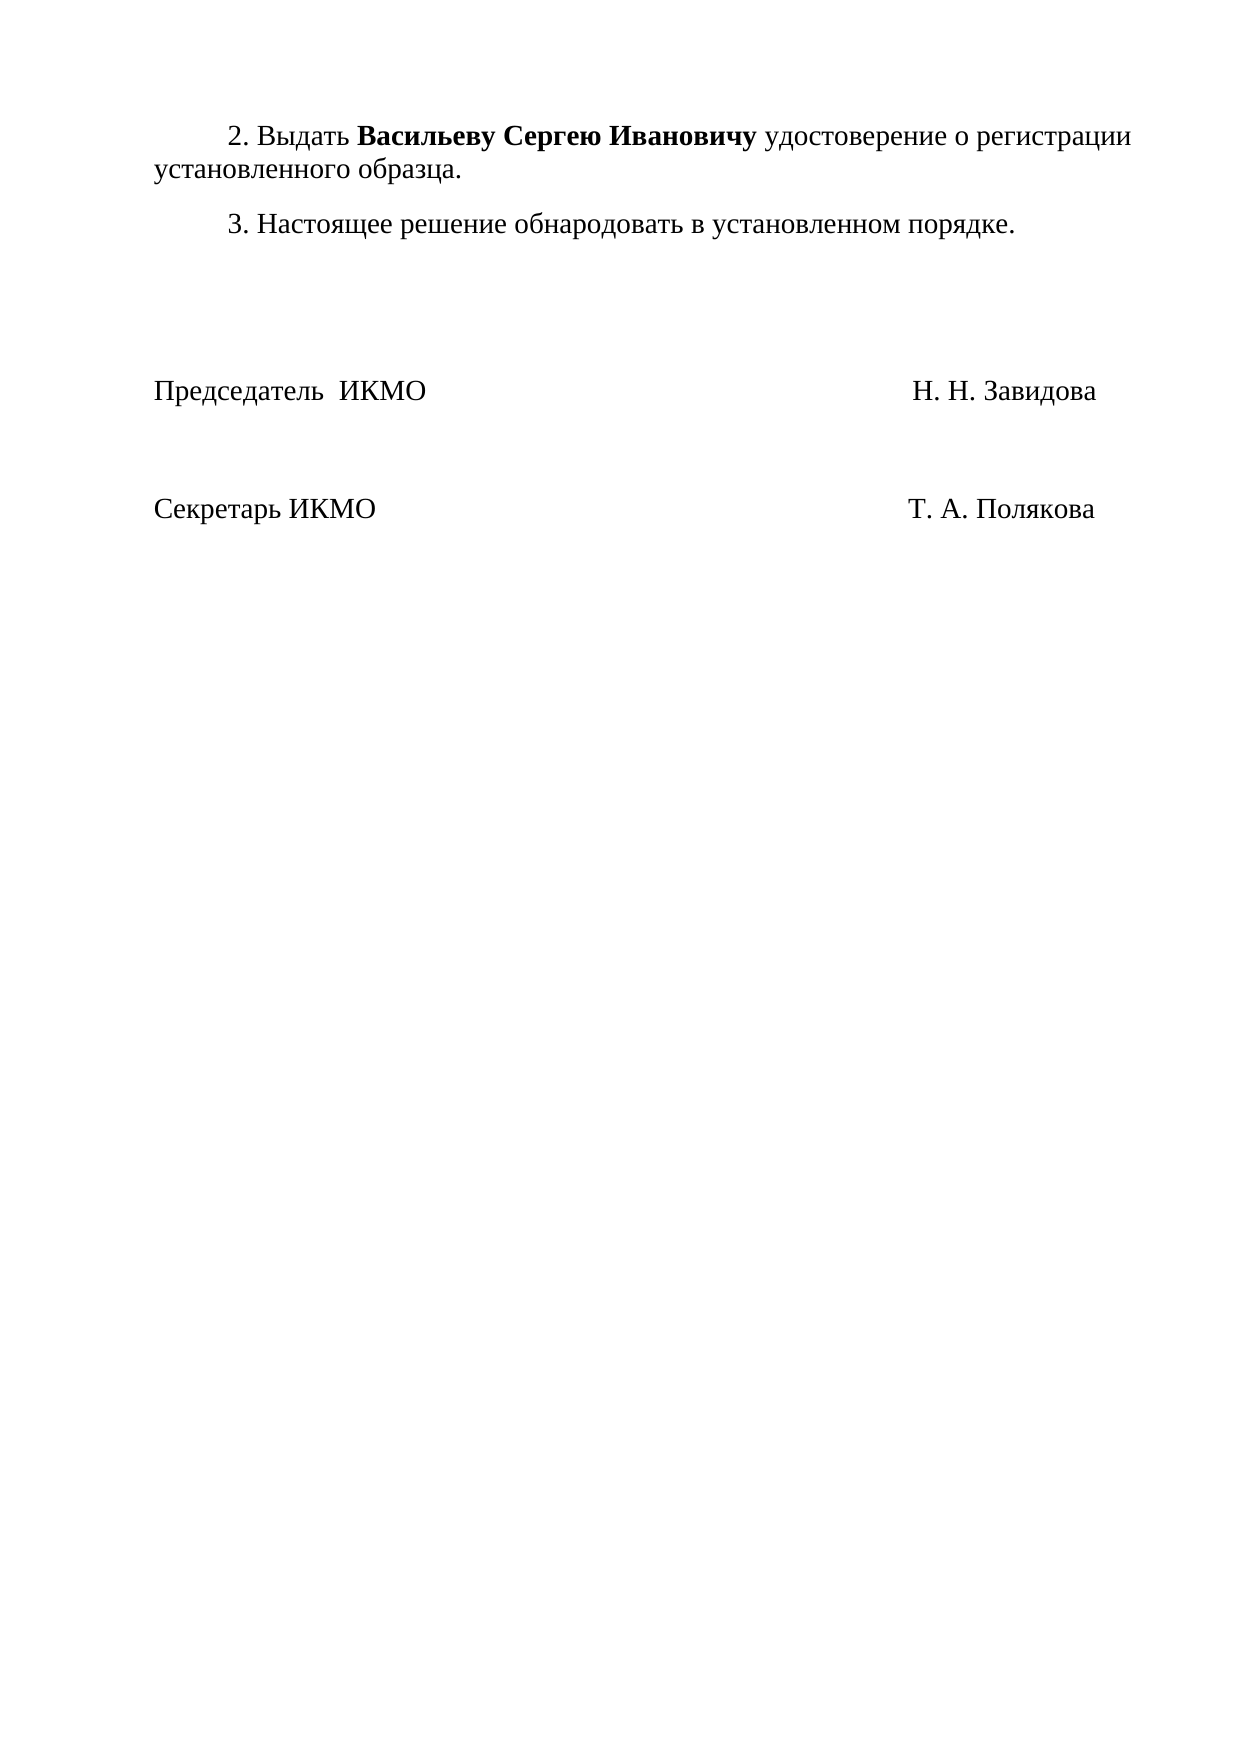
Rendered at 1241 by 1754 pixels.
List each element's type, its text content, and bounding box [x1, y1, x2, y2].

text Председатель ИКМО Н. Н. Завидова [153, 373, 1179, 406]
text Секретарь ИКМО Т. А. Полякова [153, 492, 1179, 525]
text 2. Выдать Васильеву Сергею Ивановичу удостоверение о регистрации установленного образца. [153, 118, 1152, 185]
text 3. Настоящее решение обнародовать в установленном порядке. [153, 206, 1152, 239]
